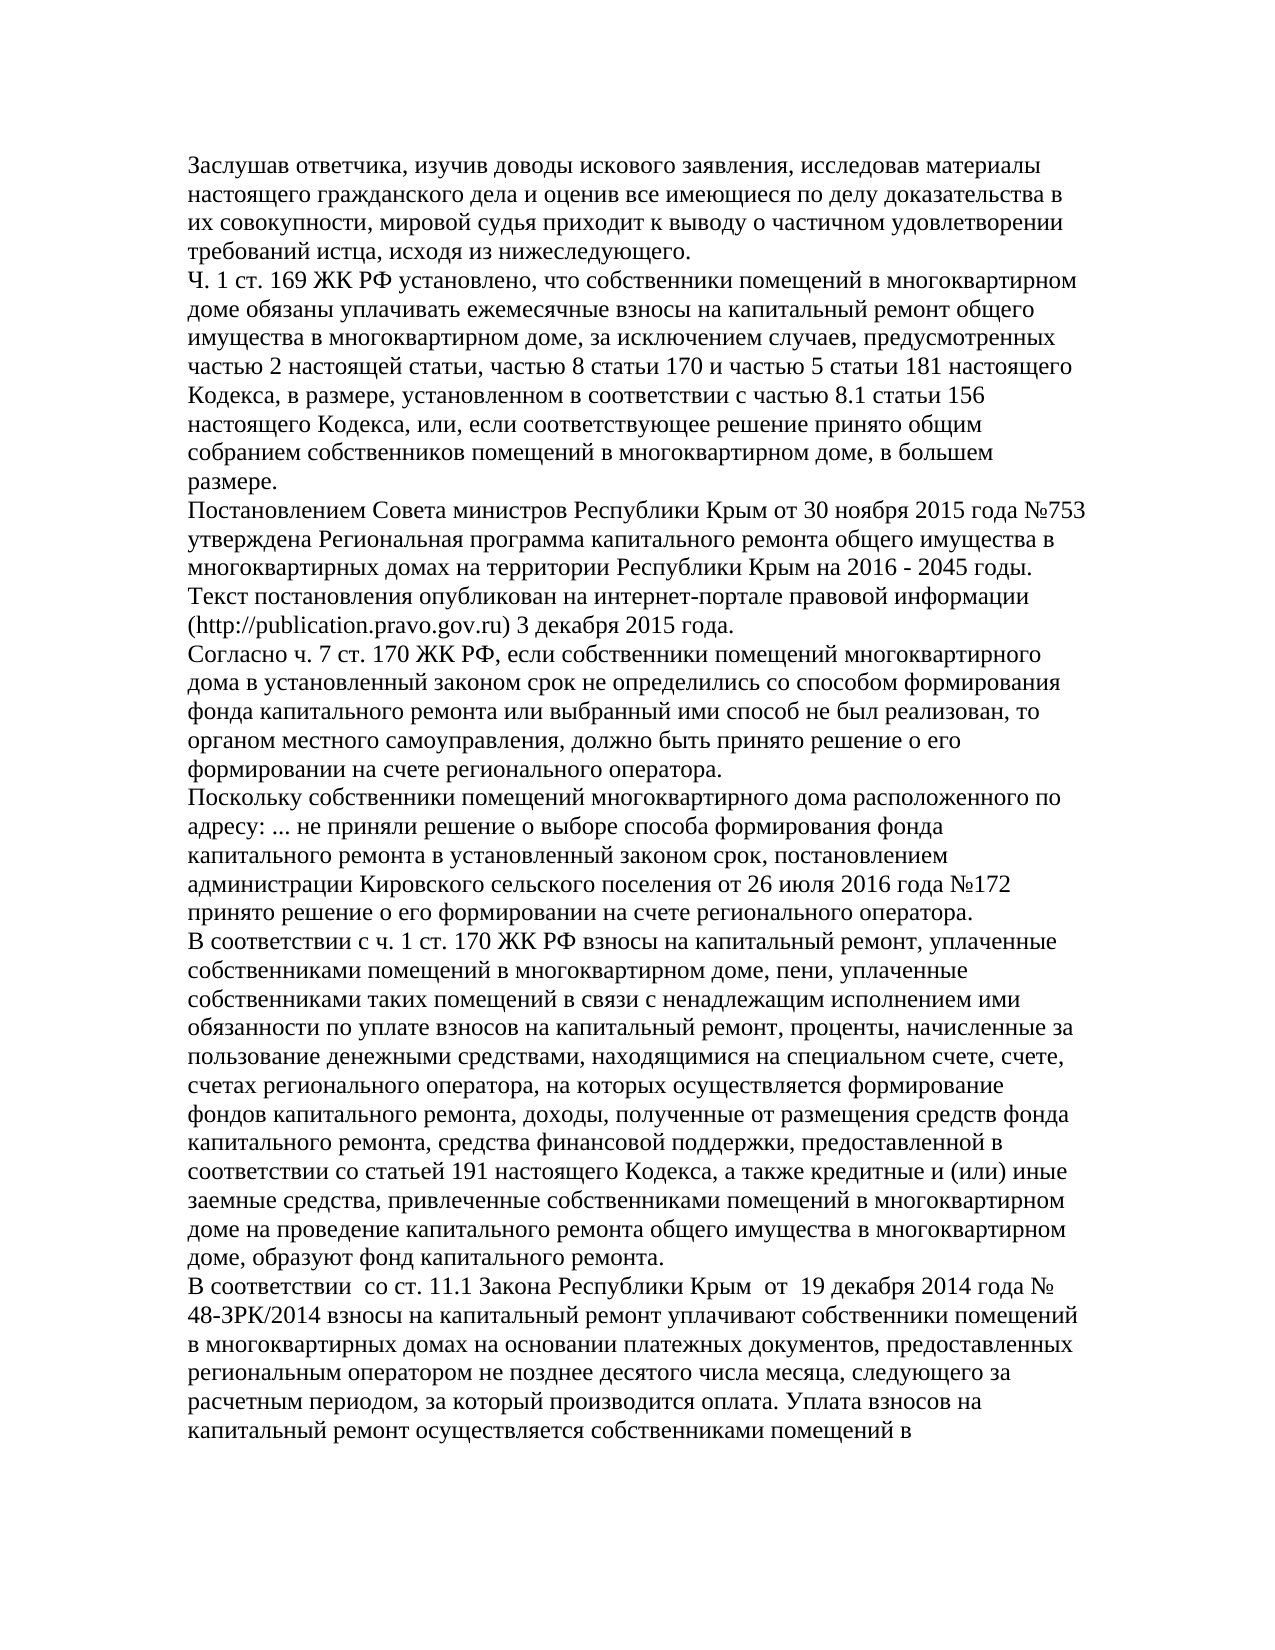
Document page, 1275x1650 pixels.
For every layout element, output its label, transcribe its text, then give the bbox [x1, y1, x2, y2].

text Поскольку собственники помещений многоквартирного дома расположенного по адресу: ... не приняли решение о выборе способа формирования фонда капитального ремонта в установленный законом срок, постановлением администрации Кировского сельского поселения от 26 июля 2016 года №172 принято решение о его формировании на счете регионального оператора. [187, 782, 1087, 926]
text Ч. 1 ст. 169 ЖК РФ установлено, что собственники помещений в многоквартирном доме обязаны уплачивать ежемесячные взносы на капитальный ремонт общего имущества в многоквартирном доме, за исключением случаев, предусмотренных частью 2 настоящей статьи, частью 8 статьи 170 и частью 5 статьи 181 настоящего Кодекса, в размере, установленном в соответствии с частью 8.1 статьи 156 настоящего Кодекса, или, если соответствующее решение принято общим собранием собственников помещений в многоквартирном доме, в большем размере. [187, 265, 1087, 495]
text Заслушав ответчика, изучив доводы искового заявления, исследовав материалы настоящего гражданского дела и оценив все имеющиеся по делу доказательства в их совокупности, мировой судья приходит к выводу о частичном удовлетворении требований истца, исходя из нижеследующего. [187, 150, 1087, 265]
text В соответствии с ч. 1 ст. 170 ЖК РФ взносы на капитальный ремонт, уплаченные собственниками помещений в многоквартирном доме, пени, уплаченные собственниками таких помещений в связи с ненадлежащим исполнением ими обязанности по уплате взносов на капитальный ремонт, проценты, начисленные за пользование денежными средствами, находящимися на специальном счете, счете, счетах регионального оператора, на которых осуществляется формирование фондов капитального ремонта, доходы, полученные от размещения средств фонда капитального ремонта, средства финансовой поддержки, предоставленной в соответствии со статьей 191 настоящего Кодекса, а также кредитные и (или) иные заемные средства, привлеченные собственниками помещений в многоквартирном доме на проведение капитального ремонта общего имущества в многоквартирном доме, образуют фонд капитального ремонта. [187, 926, 1087, 1271]
text Постановлением Совета министров Республики Крым от 30 ноября 2015 года №753 утверждена Региональная программа капитального ремонта общего имущества в многоквартирных домах на территории Республики Крым на 2016 - 2045 годы. Текст постановления опубликован на интернет-портале правовой информации (http://publication.pravo.gov.ru) 3 декабря 2015 года. [187, 495, 1087, 639]
text Согласно ч. 7 ст. 170 ЖК РФ, если собственники помещений многоквартирного дома в установленный законом срок не определились со способом формирования фонда капитального ремонта или выбранный ими способ не был реализован, то органом местного самоуправления, должно быть принято решение о его формировании на счете регионального оператора. [187, 639, 1087, 782]
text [187, 1271, 1087, 1444]
